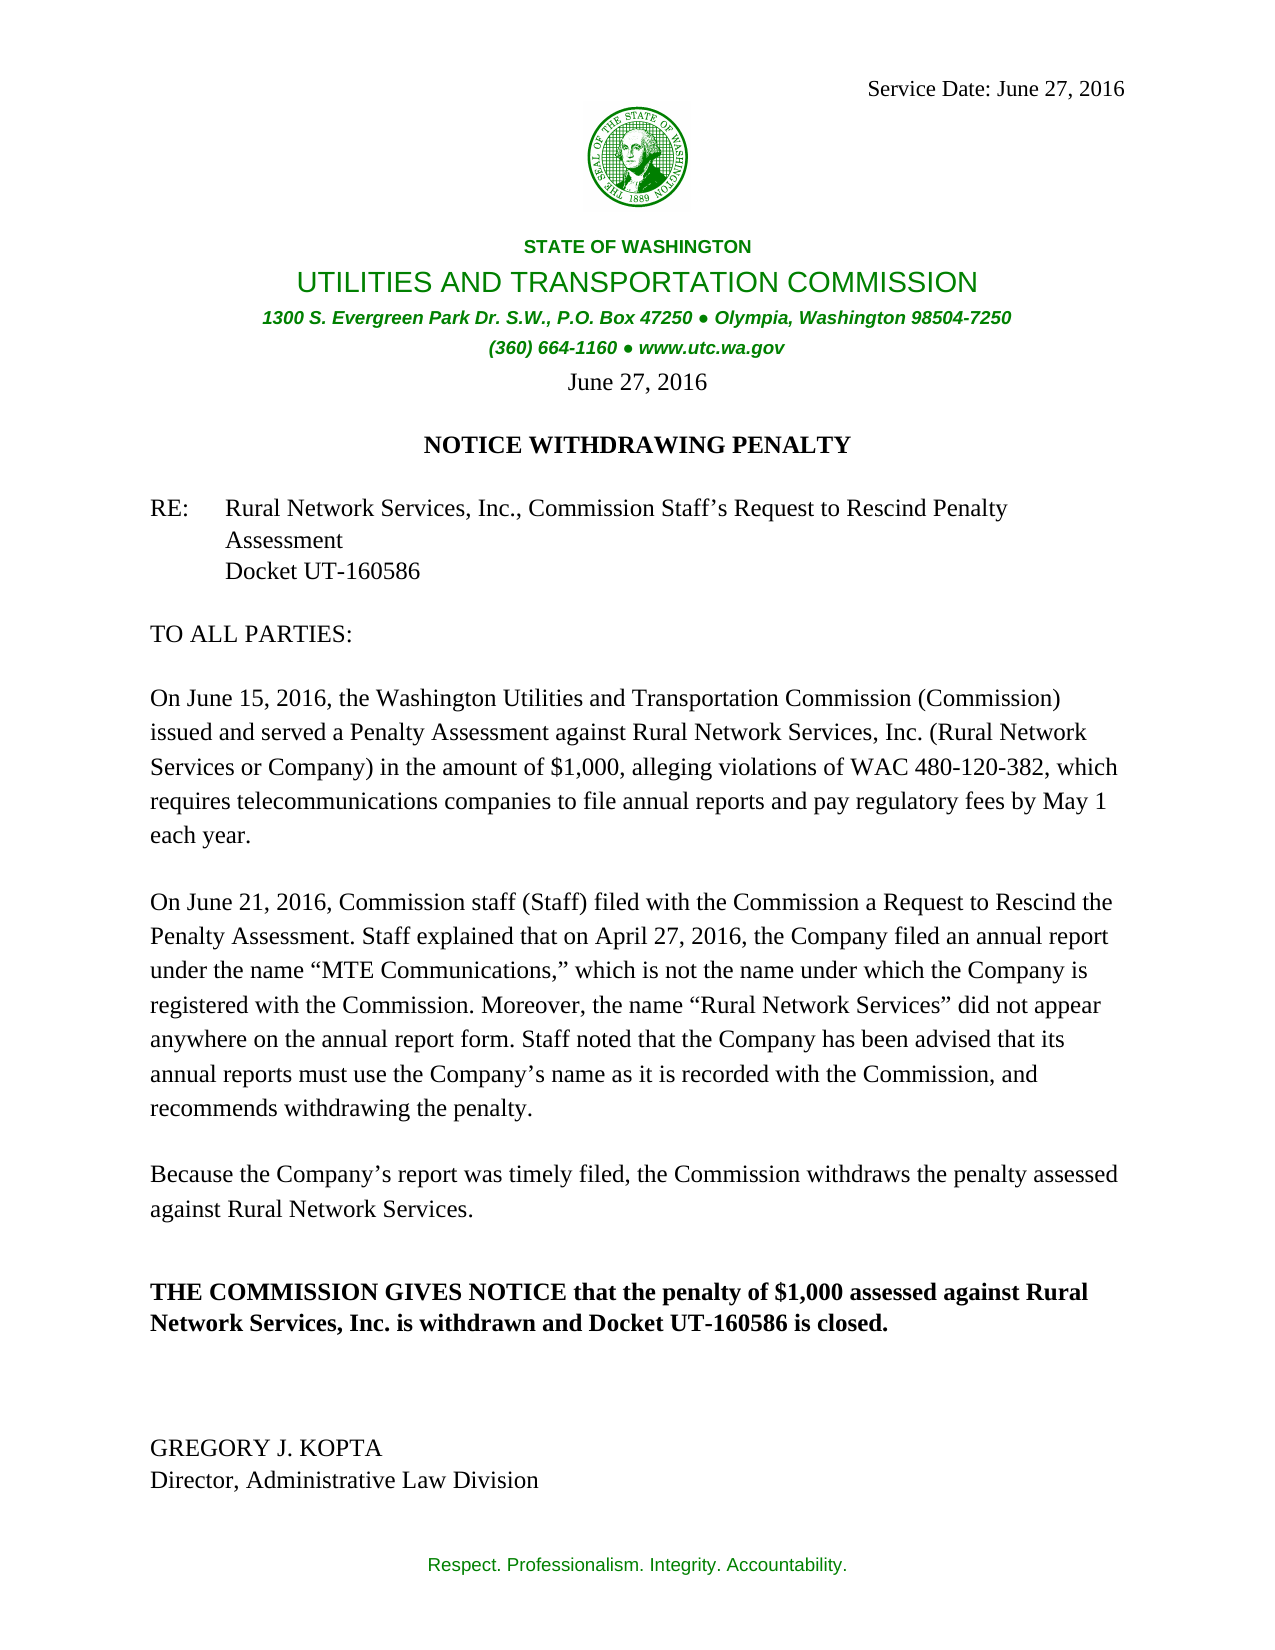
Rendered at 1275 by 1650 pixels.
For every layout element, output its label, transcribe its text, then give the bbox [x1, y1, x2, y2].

text RE: Rural Network Services, Inc., Commission Staff’s Request to Rescind Penalty Assessment [150, 493, 1125, 553]
text GREGORY J. KOPTA [150, 1433, 1125, 1462]
text June 27, 2016 [150, 367, 1125, 396]
text On June 15, 2016, the Washington Utilities and Transportation Commission (Commission) issued and served a Penalty Assessment against Rural Network Services, Inc. (Rural Network Services or Company) in the amount of $1,000, alleging violations of WAC 480-120-382, which requires telecommunications companies to file annual reports and pay regulatory fees by May 1 each year. [150, 683, 1125, 849]
text THE COMMISSION GIVES NOTICE that the penalty of $1,000 assessed against Rural Network Services, Inc. is withdrawn and Docket UT-160586 is closed. [150, 1277, 1125, 1337]
text TO ALL PARTIES: [150, 619, 1125, 648]
text On June 21, 2016, Commission staff (Staff) filed with the Commission a Request to Rescind the Penalty Assessment. Staff explained that on April 27, 2016, the Company filed an annual report under the name “MTE Communications,” which is not the name under which the Company is registered with the Commission. Moreover, the name “Rural Network Services” did not appear anywhere on the annual report form. Staff noted that the Company has been advised that its annual reports must use the Company’s name as it is recorded with the Commission, and recommends withdrawing the penalty. [150, 887, 1125, 1122]
text Director, Administrative Law Division [150, 1465, 1125, 1494]
text NOTICE WITHDRAWING PENALTY [150, 430, 1125, 459]
text 1300 S. Evergreen Park Dr. S.W., P.O. Box 47250 ● Olympia, Washington 98504-7250 [150, 307, 1125, 329]
text UTILITIES AND TRANSPORTATION COMMISSION [150, 265, 1125, 299]
text (360) 664-1160 ● www.utc.wa.gov [150, 337, 1125, 359]
text Docket UT-160586 [225, 556, 1125, 585]
text Because the Company’s report was timely filed, the Commission withdraws the penalty assessed against Rural Network Services. [150, 1159, 1125, 1223]
text STATE OF WASHINGTON [150, 235, 1125, 257]
